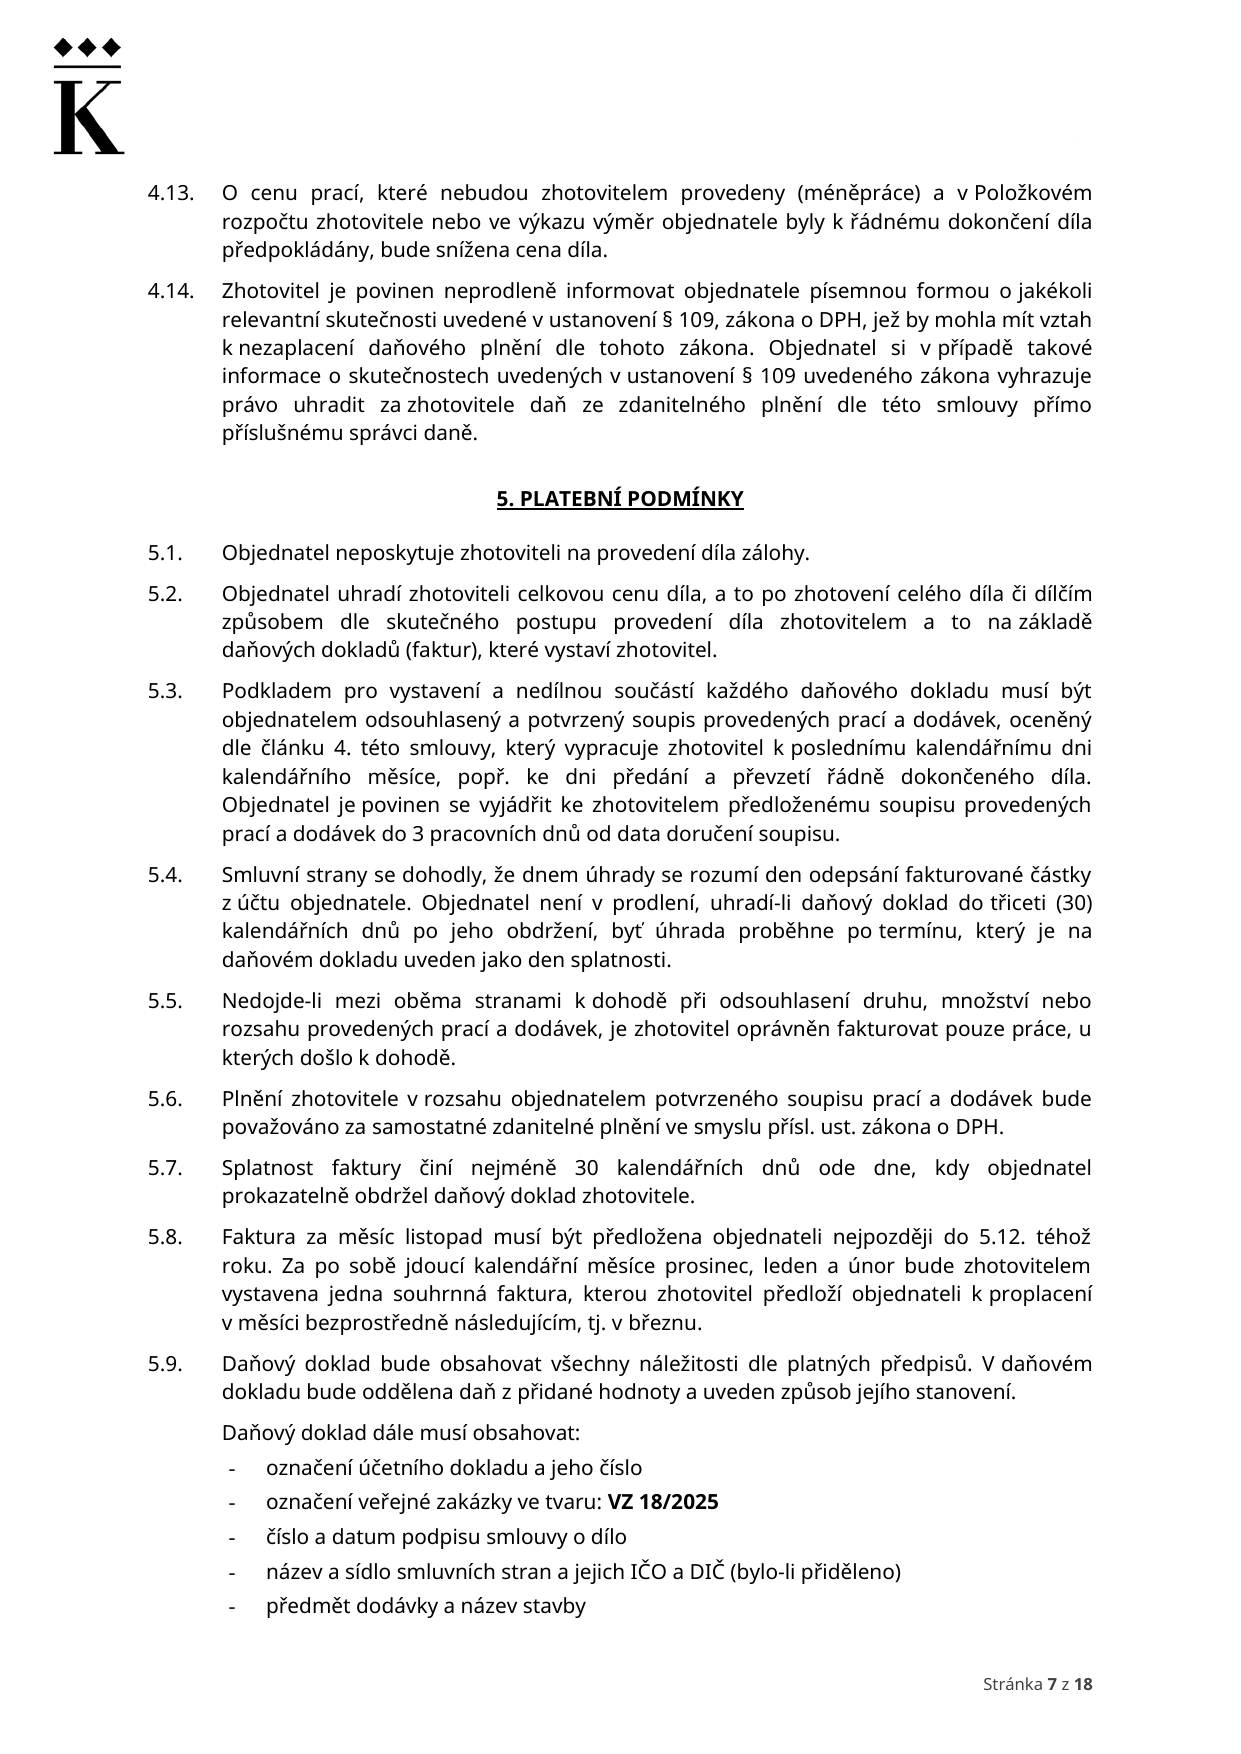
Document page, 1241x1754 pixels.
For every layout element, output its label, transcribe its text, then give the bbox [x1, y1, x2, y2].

list O cenu prací, které nebudou zhotovitelem provedeny (méněpráce) a v Položkovém rozpočtu zhotovitele nebo ve výkazu výměr objednatele byly k řádnému dokončení díla předpokládány, bude snížena cena díla. [148, 178, 1092, 264]
list označení účetního dokladu a jeho číslo [228, 1453, 1092, 1481]
list označení veřejné zakázky ve tvaru: VZ 18/2025 [228, 1487, 1092, 1516]
list Zhotovitel je povinen neprodleně informovat objednatele písemnou formou o jakékoli relevantní skutečnosti uvedené v ustanovení § 109, zákona o DPH, jež by mohla mít vztah k nezaplacení daňového plnění dle tohoto zákona. Objednatel si v případě takové informace o skutečnostech uvedených v ustanovení § 109 uvedeného zákona vyhrazuje právo uhradit za zhotovitele daň ze zdanitelného plnění dle této smlouvy přímo příslušnému správci daně. [148, 276, 1092, 447]
list předmět dodávky a název stavby [228, 1592, 1092, 1620]
list Smluvní strany se dohodly, že dnem úhrady se rozumí den odepsání fakturované částky z účtu objednatele. Objednatel není v prodlení, uhradí-li daňový doklad do třiceti (30) kalendářních dnů po jeho obdržení, byť úhrada proběhne po termínu, který je na daňovém dokladu uveden jako den splatnosti. [148, 860, 1092, 973]
text Daňový doklad dále musí obsahovat: [222, 1418, 1092, 1447]
list Podkladem pro vystavení a nedílnou součástí každého daňového dokladu musí být objednatelem odsouhlasený a potvrzený soupis provedených prací a dodávek, oceněný dle článku 4. této smlouvy, který vypracuje zhotovitel k poslednímu kalendářnímu dni kalendářního měsíce, popř. ke dni předání a převzetí řádně dokončeného díla. Objednatel je povinen se vyjádřit ke zhotovitelem předloženému soupisu provedených prací a dodávek do 3 pracovních dnů od data doručení soupisu. [148, 677, 1092, 847]
picture [47, 25, 1191, 166]
list Objednatel uhradí zhotoviteli celkovou cenu díla, a to po zhotovení celého díla či dílčím způsobem dle skutečného postupu provedení díla zhotovitelem a to na základě daňových dokladů (faktur), které vystaví zhotovitel. [148, 579, 1092, 664]
text 5. PLATEBNÍ PODMÍNKY [148, 484, 1092, 513]
list název a sídlo smluvních stran a jejich IČO a DIČ (bylo-li přiděleno) [228, 1557, 1092, 1585]
list Nedojde-li mezi oběma stranami k dohodě při odsouhlasení druhu, množství nebo rozsahu provedených prací a dodávek, je zhotovitel oprávněn fakturovat pouze práce, u kterých došlo k dohodě. [148, 986, 1092, 1071]
list Plnění zhotovitele v rozsahu objednatelem potvrzeného soupisu prací a dodávek bude považováno za samostatné zdanitelné plnění ve smyslu přísl. ust. zákona o DPH. [148, 1084, 1092, 1141]
list Splatnost faktury činí nejméně 30 kalendářních dnů ode dne, kdy objednatel prokazatelně obdržel daňový doklad zhotovitele. [148, 1153, 1092, 1210]
list Faktura za měsíc listopad musí být předložena objednateli nejpozději do 5.12. téhož roku. Za po sobě jdoucí kalendářní měsíce prosinec, leden a únor bude zhotovitelem vystavena jedna souhrnná faktura, kterou zhotovitel předloží objednateli k proplacení v měsíci bezprostředně následujícím, tj. v březnu. [148, 1222, 1092, 1336]
list číslo a datum podpisu smlouvy o dílo [228, 1522, 1092, 1551]
list Objednatel neposkytuje zhotoviteli na provedení díla zálohy. [148, 538, 1092, 566]
list Daňový doklad bude obsahovat všechny náležitosti dle platných předpisů. V daňovém dokladu bude oddělena daň z přidané hodnoty a uveden způsob jejího stanovení. [148, 1349, 1092, 1406]
